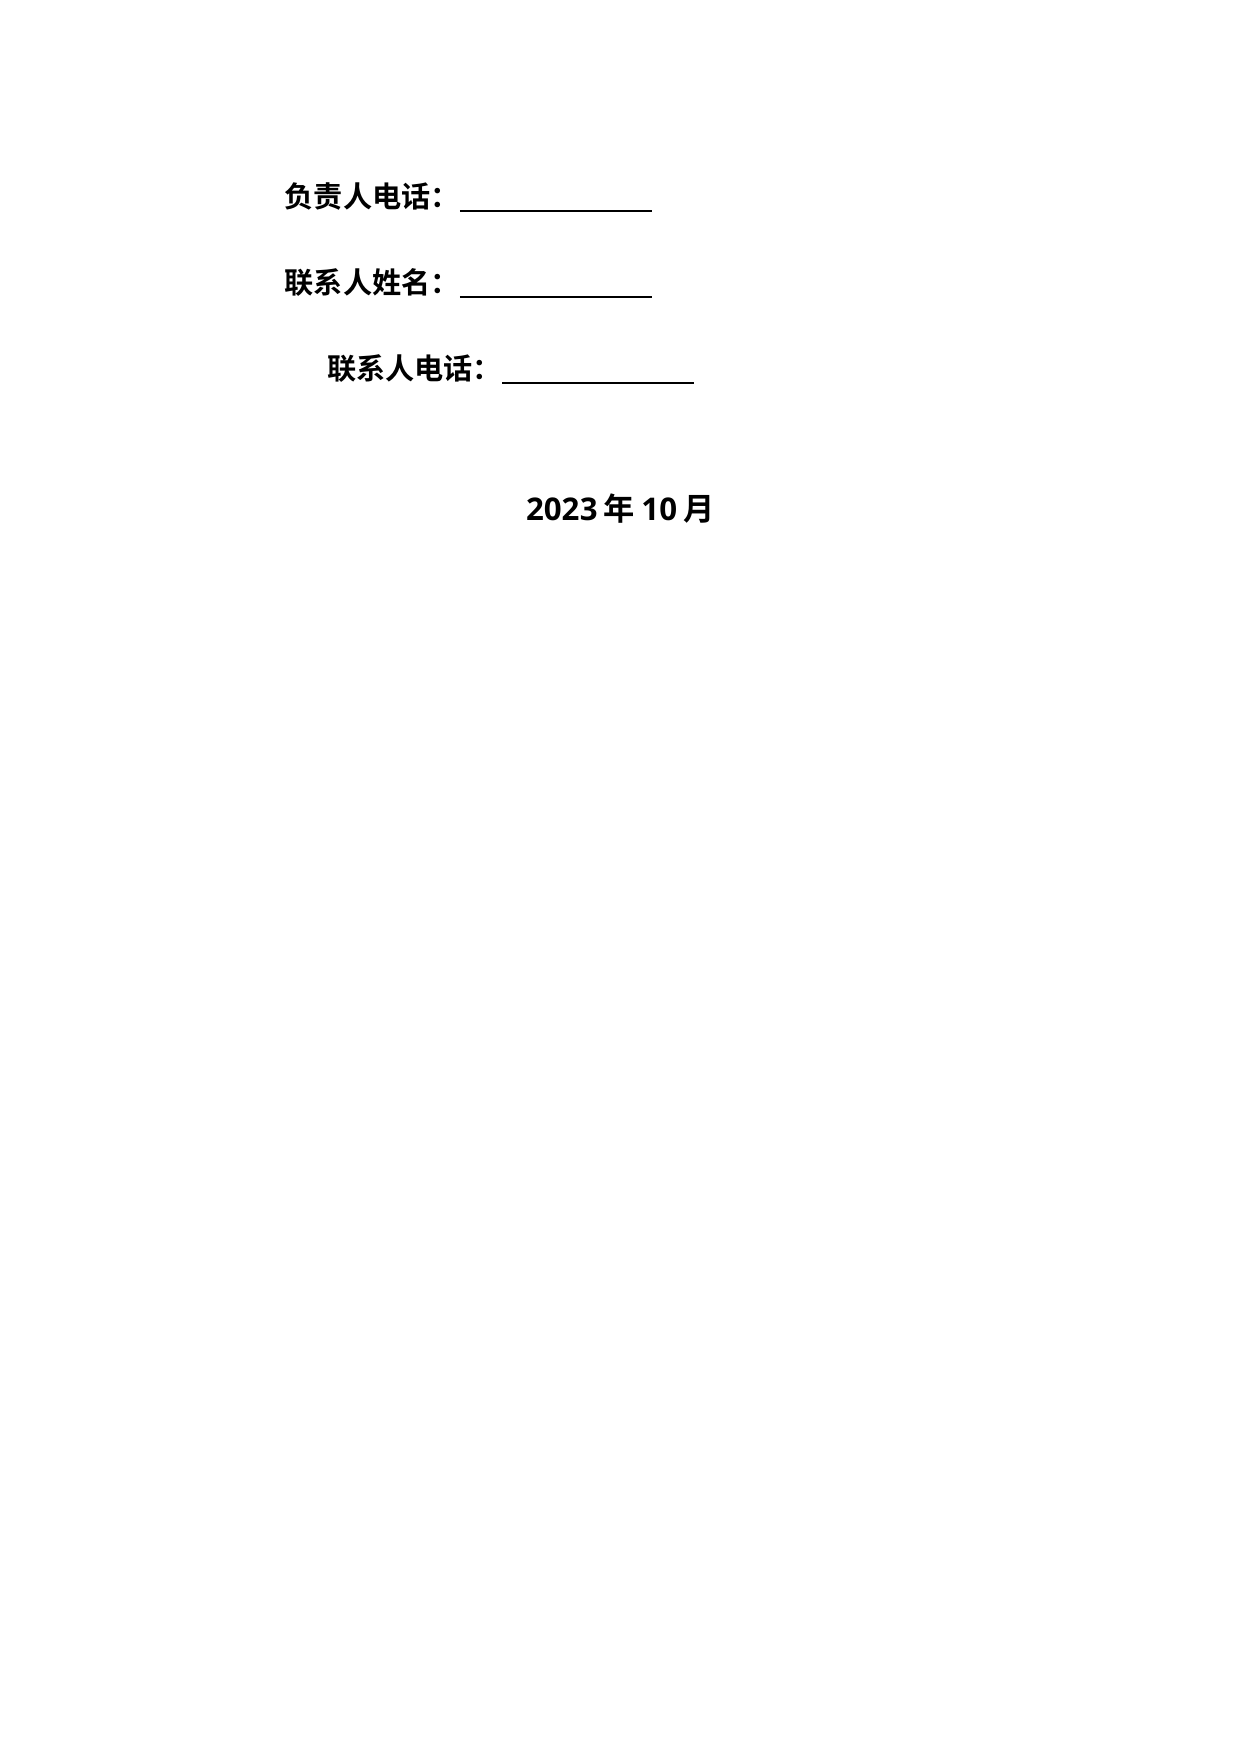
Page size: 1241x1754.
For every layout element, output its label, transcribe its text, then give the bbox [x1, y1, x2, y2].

text 联系人姓名： [187, 248, 1053, 313]
text 负责人电话： [187, 162, 1053, 227]
text 联系人电话： [187, 334, 1053, 399]
text 2023年10月 [187, 474, 1053, 539]
